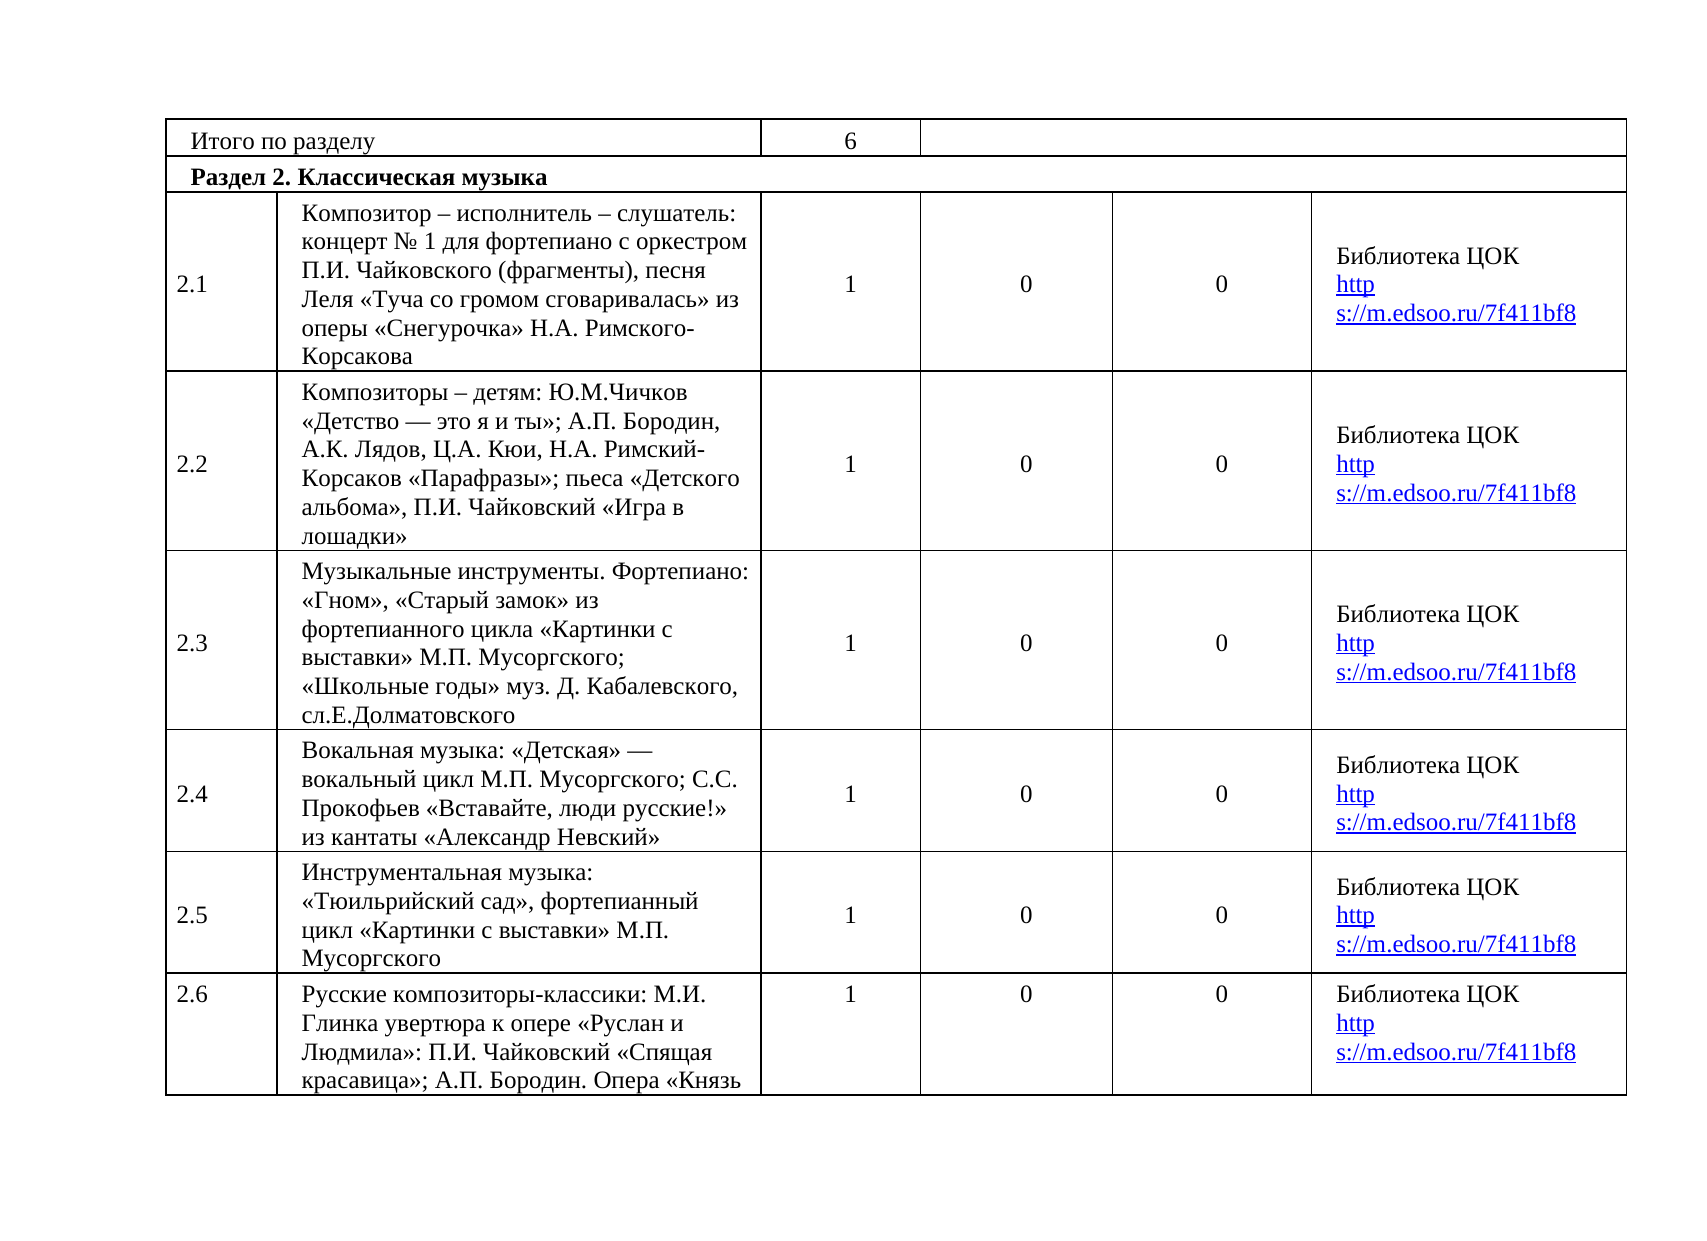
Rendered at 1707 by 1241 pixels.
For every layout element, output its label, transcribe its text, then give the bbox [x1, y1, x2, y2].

table_cell 1 [762, 193, 920, 370]
table_cell 0 [1113, 193, 1311, 370]
table_cell 0 [921, 974, 1112, 1094]
table_cell Музыкальные инструменты. Фортепиано: «Гном», «Старый замок» из фортепианного цикла «Картинки с выставки» М.П. Мусоргского; «Школьные годы» муз. Д. Кабалевского, сл.Е.Долматовского [278, 551, 760, 729]
table_cell 0 [921, 193, 1112, 370]
table_cell Раздел 2. Классическая музыка [167, 157, 1626, 191]
table_cell Библиотека ЦОК https://m.edsoo.ru/7f411bf8 [1312, 730, 1626, 851]
table_cell Библиотека ЦОК https://m.edsoo.ru/7f411bf8 [1312, 852, 1626, 972]
table_cell 1 [762, 974, 920, 1094]
table_cell 2.5 [167, 852, 276, 972]
table_cell 1 [762, 372, 920, 549]
table_cell 0 [1113, 551, 1311, 729]
table_cell 6 [762, 120, 920, 155]
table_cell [1312, 974, 1626, 1094]
table_cell Вокальная музыка: «Детская» — вокальный цикл М.П. Мусоргского; С.С. Прокофьев «Вставайте, люди русские!» из кантаты «Александр Невский» [278, 730, 760, 851]
table_cell 0 [921, 551, 1112, 729]
table_cell Композитор – исполнитель – слушатель: концерт № 1 для фортепиано с оркестром П.И. Чайковского (фрагменты), песня Леля «Туча со громом сговаривалась» из оперы «Снегурочка» Н.А. Римского- Корсакова [278, 193, 760, 370]
table_cell 0 [1113, 372, 1311, 549]
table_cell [278, 974, 760, 1094]
table_cell Инструментальная музыка: «Тюильрийский сад», фортепианный цикл «Картинки с выставки» М.П. Мусоргского [278, 852, 760, 972]
table_cell 2.2 [167, 372, 276, 549]
table_cell 2.1 [167, 193, 276, 370]
table_cell 0 [1113, 852, 1311, 972]
table_cell 0 [1113, 974, 1311, 1094]
table_cell 0 [921, 372, 1112, 549]
table_cell 2.3 [167, 551, 276, 729]
table_cell 0 [1113, 730, 1311, 851]
table_cell Библиотека ЦОК https://m.edsoo.ru/7f411bf8 [1312, 551, 1626, 729]
table_cell 2.4 [167, 730, 276, 851]
table_cell Композиторы – детям: Ю.М.Чичков «Детство — это я и ты»; А.П. Бородин, А.К. Лядов, Ц.А. Кюи, Н.А. Римский-Корсаков «Парафразы»; пьеса «Детского альбома», П.И. Чайковский «Игра в лошадки» [278, 372, 760, 549]
table_cell 2.6 [167, 974, 276, 1094]
table_cell 1 [762, 852, 920, 972]
table_cell 1 [762, 551, 920, 729]
table_cell 0 [921, 852, 1112, 972]
table_cell Библиотека ЦОК https://m.edsoo.ru/7f411bf8 [1312, 372, 1626, 549]
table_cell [1312, 193, 1626, 370]
table_cell [921, 120, 1626, 155]
table_cell Итого по разделу [167, 120, 760, 155]
table_cell 1 [762, 730, 920, 851]
table_cell 0 [921, 730, 1112, 851]
